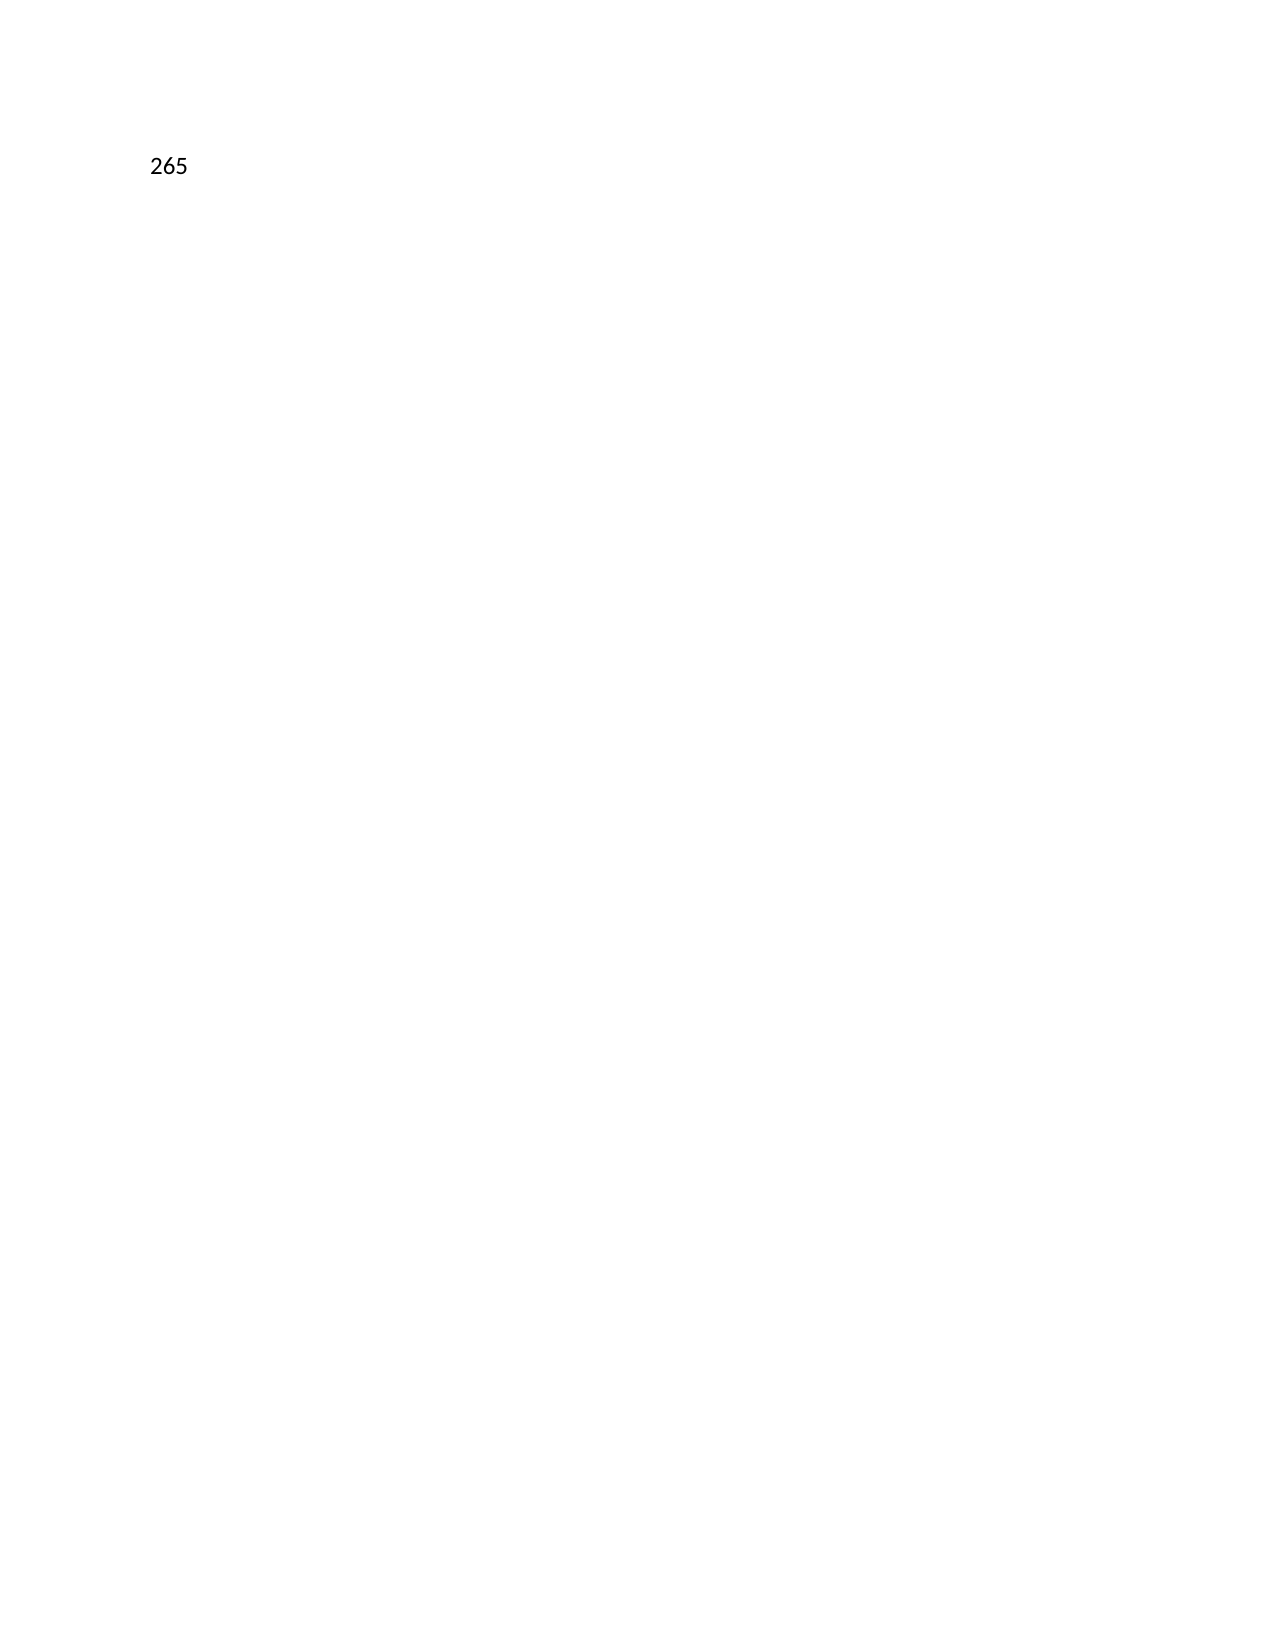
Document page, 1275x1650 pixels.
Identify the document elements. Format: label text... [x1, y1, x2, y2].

text 265 [150, 150, 1125, 181]
